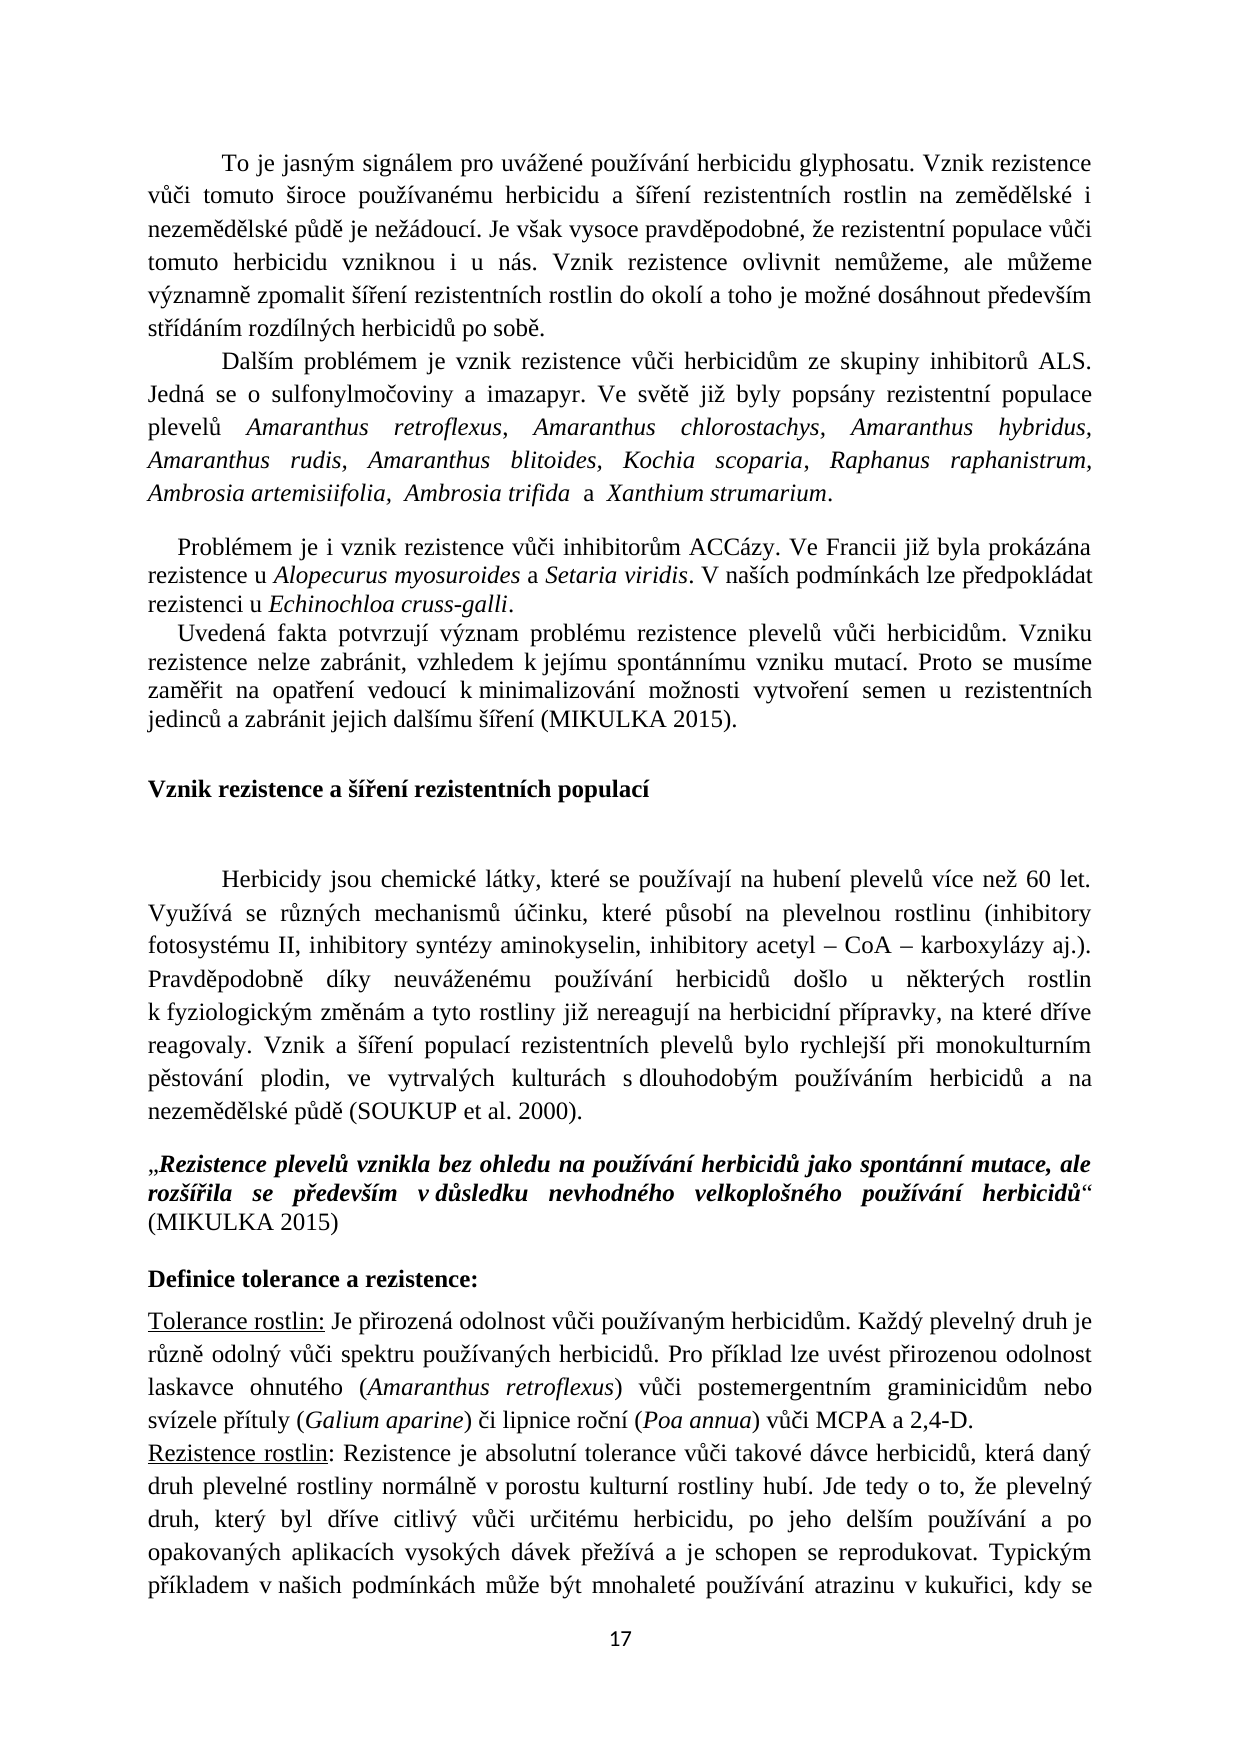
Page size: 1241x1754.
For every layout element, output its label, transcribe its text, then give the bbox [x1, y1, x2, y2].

text Uvedená fakta potvrzují význam problému rezistence plevelů vůči herbicidům. Vzniku rezistence nelze zabránit, vzhledem k jejímu spontánnímu vzniku mutací. Proto se musíme zaměřit na opatření vedoucí k minimalizování možnosti vytvoření semen u rezistentních jedinců a zabránit jejich dalšímu šíření (MIKULKA 2015). [148, 618, 1093, 733]
text Definice tolerance a rezistence: [148, 1264, 1093, 1293]
text Dalším problémem je vznik rezistence vůči herbicidům ze skupiny inhibitorů ALS. Jedná se o sulfonylmočoviny a imazapyr. Ve světě již byly popsány rezistentní populace plevelů Amaranthus retroflexus, Amaranthus chlorostachys, Amaranthus hybridus, Amaranthus rudis, Amaranthus blitoides, Kochia scoparia, Raphanus raphanistrum, Ambrosia artemisiifolia, Ambrosia trifida a Xanthium strumarium. [148, 346, 1093, 507]
text Tolerance rostlin: Je přirozená odolnost vůči používaným herbicidům. Každý plevelný druh je různě odolný vůči spektru používaných herbicidů. Pro příklad lze uvést přirozenou odolnost laskavce ohnutého (Amaranthus retroflexus) vůči postemergentním graminicidům nebo svízele přítuly (Galium aparine) či lipnice roční (Poa annua) vůči MCPA a 2,4-D. [148, 1306, 1093, 1434]
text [148, 1438, 1093, 1599]
text „Rezistence plevelů vznikla bez ohledu na používání herbicidů jako spontánní mutace, ale rozšířila se především v důsledku nevhodného velkoplošného používání herbicidů“ (MIKULKA 2015) [148, 1149, 1093, 1236]
text To je jasným signálem pro uvážené používání herbicidu glyphosatu. Vznik rezistence vůči tomuto široce používanému herbicidu a šíření rezistentních rostlin na zemědělské i nezemědělské půdě je nežádoucí. Je však vysoce pravděpodobné, že rezistentní populace vůči tomuto herbicidu vzniknou i u nás. Vznik rezistence ovlivnit nemůžeme, ale můžeme významně zpomalit šíření rezistentních rostlin do okolí a toho je možné dosáhnout především střídáním rozdílných herbicidů po sobě. [148, 148, 1093, 341]
text Vznik rezistence a šíření rezistentních populací [148, 774, 1093, 803]
text Problémem je i vznik rezistence vůči inhibitorům ACCázy. Ve Francii již byla prokázána rezistence u Alopecurus myosuroides a Setaria viridis. V naších podmínkách lze předpokládat rezistenci u Echinochloa cruss-galli. [148, 532, 1093, 618]
text Herbicidy jsou chemické látky, které se používají na hubení plevelů více než 60 let. Využívá se různých mechanismů účinku, které působí na plevelnou rostlinu (inhibitory fotosystému II, inhibitory syntézy aminokyselin, inhibitory acetyl – CoA – karboxylázy aj.). Pravděpodobně díky neuváženému používání herbicidů došlo u některých rostlin k fyziologickým změnám a tyto rostliny již nereagují na herbicidní přípravky, na které dříve reagovaly. Vznik a šíření populací rezistentních plevelů bylo rychlejší při monokulturním pěstování plodin, ve vytrvalých kulturách s dlouhodobým používáním herbicidů a na nezemědělské půdě (SOUKUP et al. 2000). [148, 864, 1093, 1124]
